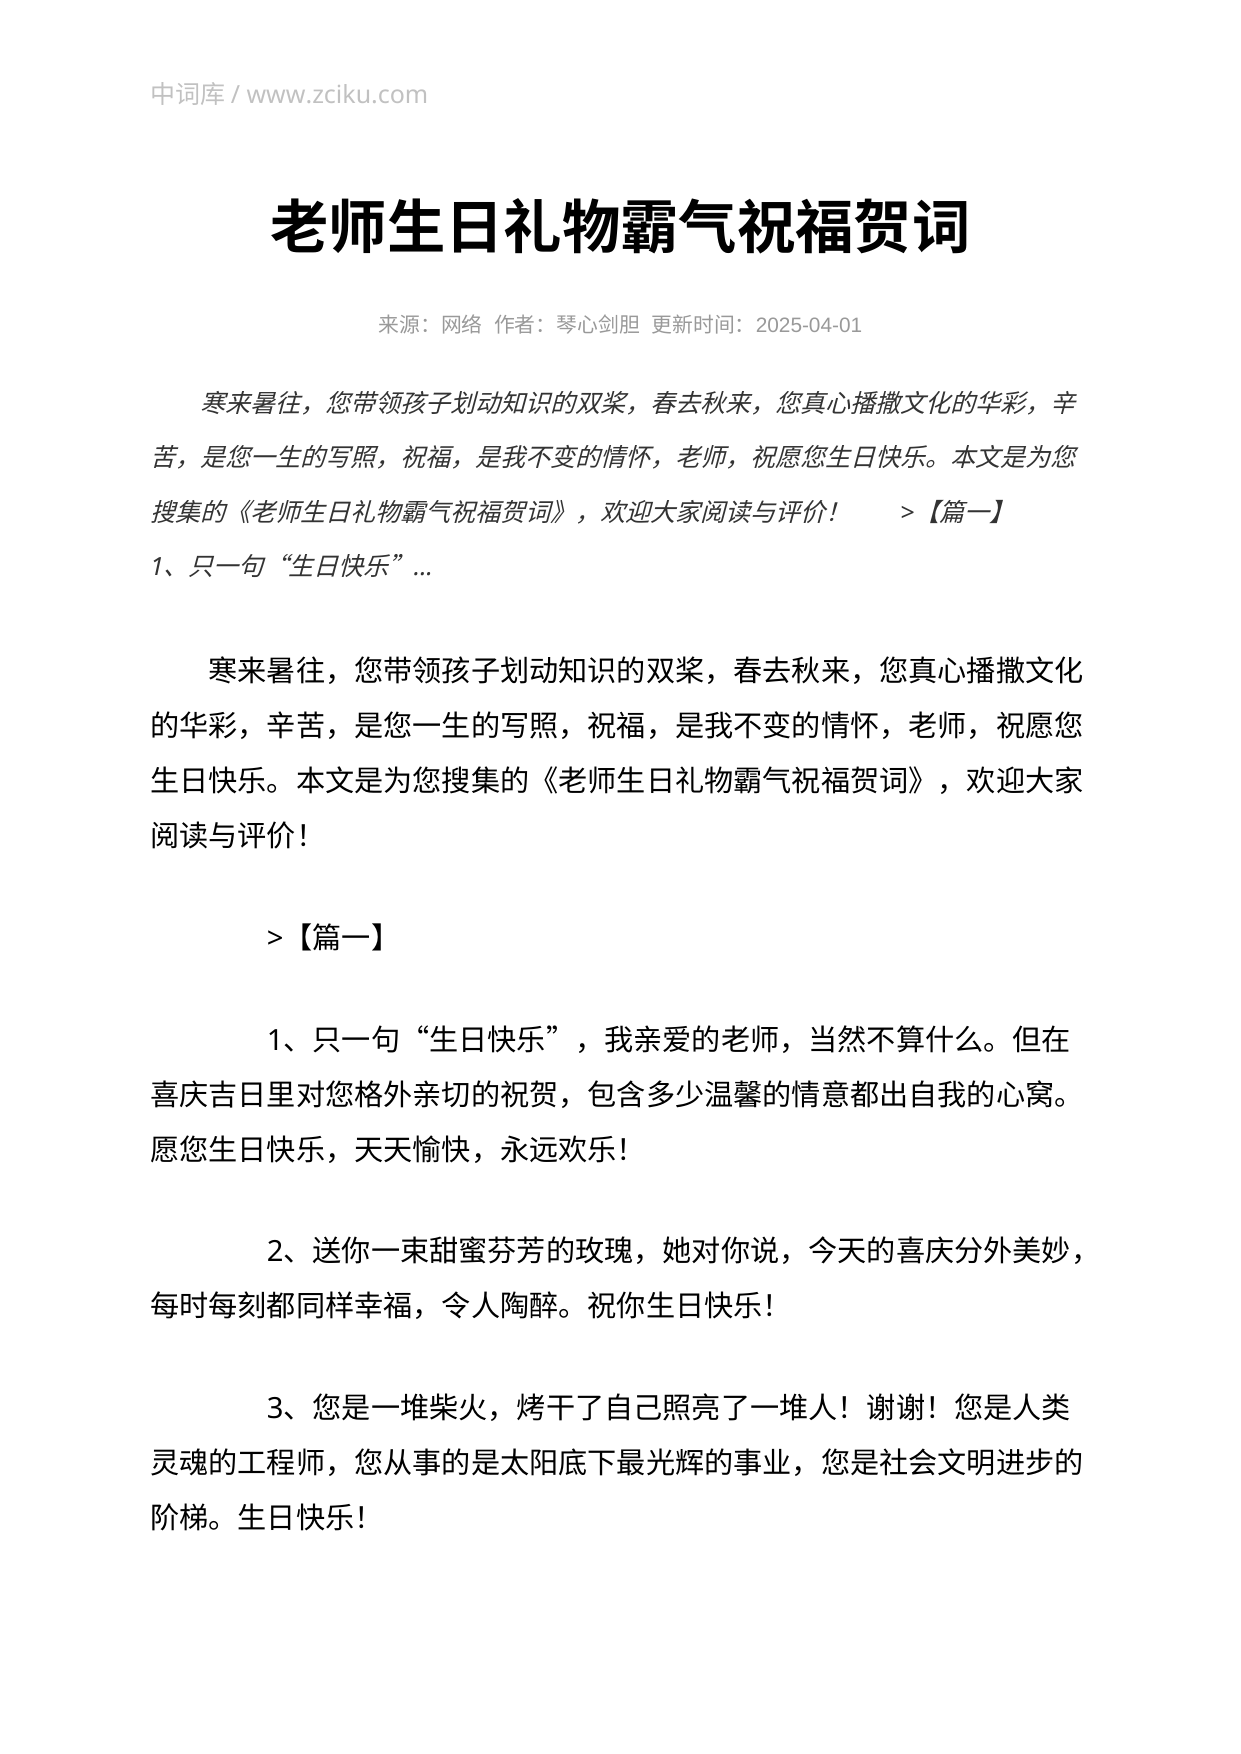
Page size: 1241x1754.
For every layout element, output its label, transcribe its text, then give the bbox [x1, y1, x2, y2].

text 2、送你一束甜蜜芬芳的玫瑰，她对你说，今天的喜庆分外美妙，每时每刻都同样幸福，令人陶醉。祝你生日快乐！ [150, 1228, 1090, 1325]
text 寒来暑往，您带领孩子划动知识的双桨，春去秋来，您真心播撒文化的华彩，辛苦，是您一生的写照，祝福，是我不变的情怀，老师，祝愿您生日快乐。本文是为您搜集的《老师生日礼物霸气祝福贺词》，欢迎大家阅读与评价！ >【篇一】 1、只一句“生日快乐”... [150, 383, 1090, 583]
text 1、只一句“生日快乐”，我亲爱的老师，当然不算什么。但在喜庆吉日里对您格外亲切的祝贺，包含多少温馨的情意都出自我的心窝。愿您生日快乐，天天愉快，永远欢乐！ [150, 1016, 1090, 1168]
subtitle 老师生日礼物霸气祝福贺词 [150, 181, 1090, 266]
text 3、您是一堆柴火，烤干了自己照亮了一堆人！谢谢！您是人类灵魂的工程师，您从事的是太阳底下最光辉的事业，您是社会文明进步的阶梯。生日快乐！ [150, 1385, 1090, 1537]
text >【篇一】 [150, 914, 1090, 957]
text 来源：网络 作者：琴心剑胆 更新时间：2025-04-01 [150, 313, 1090, 337]
text 寒来暑往，您带领孩子划动知识的双桨，春去秋来，您真心播撒文化的华彩，辛苦，是您一生的写照，祝福，是我不变的情怀，老师，祝愿您生日快乐。本文是为您搜集的《老师生日礼物霸气祝福贺词》，欢迎大家阅读与评价！ [150, 648, 1090, 855]
